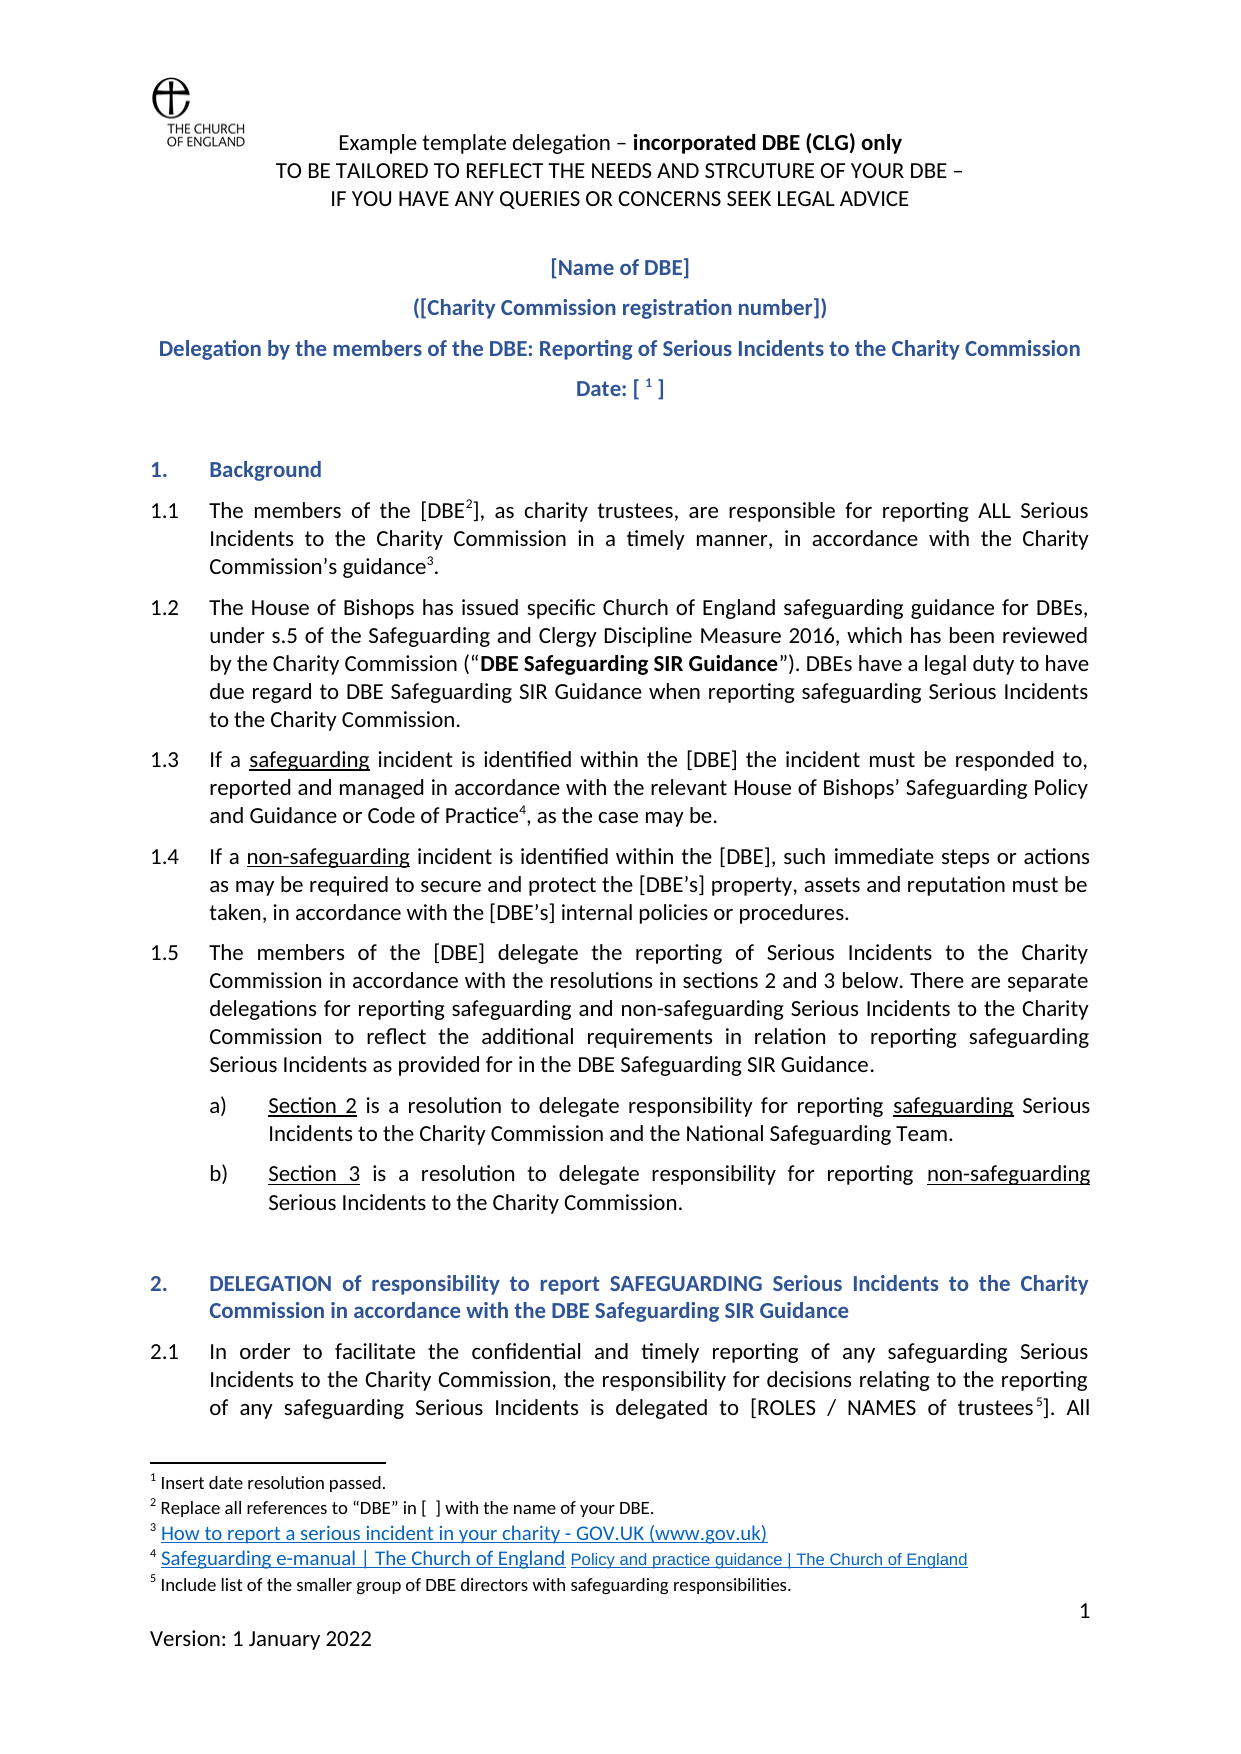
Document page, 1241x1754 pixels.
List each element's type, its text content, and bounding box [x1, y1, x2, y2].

list The House of Bishops has issued specific Church of England safeguarding guidance for DBEs, under s.5 of the Safeguarding and Clergy Discipline Measure 2016, which has been reviewed by the Charity Commission (“DBE Safeguarding SIR Guidance”). DBEs have a legal duty to have due regard to DBE Safeguarding SIR Guidance when reporting safeguarding Serious Incidents to the Charity Commission. [150, 593, 1090, 733]
list The members of the [DBE] delegate the reporting of Serious Incidents to the Charity Commission in accordance with the resolutions in sections 2 and 3 below. There are separate delegations for reporting safeguarding and non-safeguarding Serious Incidents to the Charity Commission to reflect the additional requirements in relation to reporting safeguarding Serious Incidents as provided for in the DBE Safeguarding SIR Guidance. [150, 938, 1090, 1078]
list Section 3 is a resolution to delegate responsibility for reporting non-safeguarding Serious Incidents to the Charity Commission. [209, 1159, 1090, 1216]
text [Name of DBE] [150, 253, 1090, 281]
text Delegation by the members of the DBE: Reporting of Serious Incidents to the Charity Commission [150, 334, 1090, 362]
list Section 2 is a resolution to delegate responsibility for reporting safeguarding Serious Incidents to the Charity Commission and the National Safeguarding Team. [209, 1091, 1090, 1147]
picture [150, 73, 247, 151]
list DELEGATION of responsibility to report SAFEGUARDING Serious Incidents to the Charity Commission in accordance with the DBE Safeguarding SIR Guidance [150, 1269, 1090, 1325]
text Date: [ ] [150, 374, 1090, 403]
list The members of the [DBE], as charity trustees, are responsible for reporting ALL Serious Incidents to the Charity Commission in a timely manner, in accordance with the Charity Commission’s guidance. [150, 496, 1090, 580]
list If a non-safeguarding incident is identified within the [DBE], such immediate steps or actions as may be required to secure and protect the [DBE’s] property, assets and reputation must be taken, in accordance with the [DBE’s] internal policies or procedures. [150, 842, 1090, 926]
text ([Charity Commission registration number]) [150, 293, 1090, 322]
list If a safeguarding incident is identified within the [DBE] the incident must be responded to, reported and managed in accordance with the relevant House of Bishops’ Safeguarding Policy and Guidance or Code of Practice, as the case may be. [150, 745, 1090, 829]
list Background [150, 456, 1090, 484]
